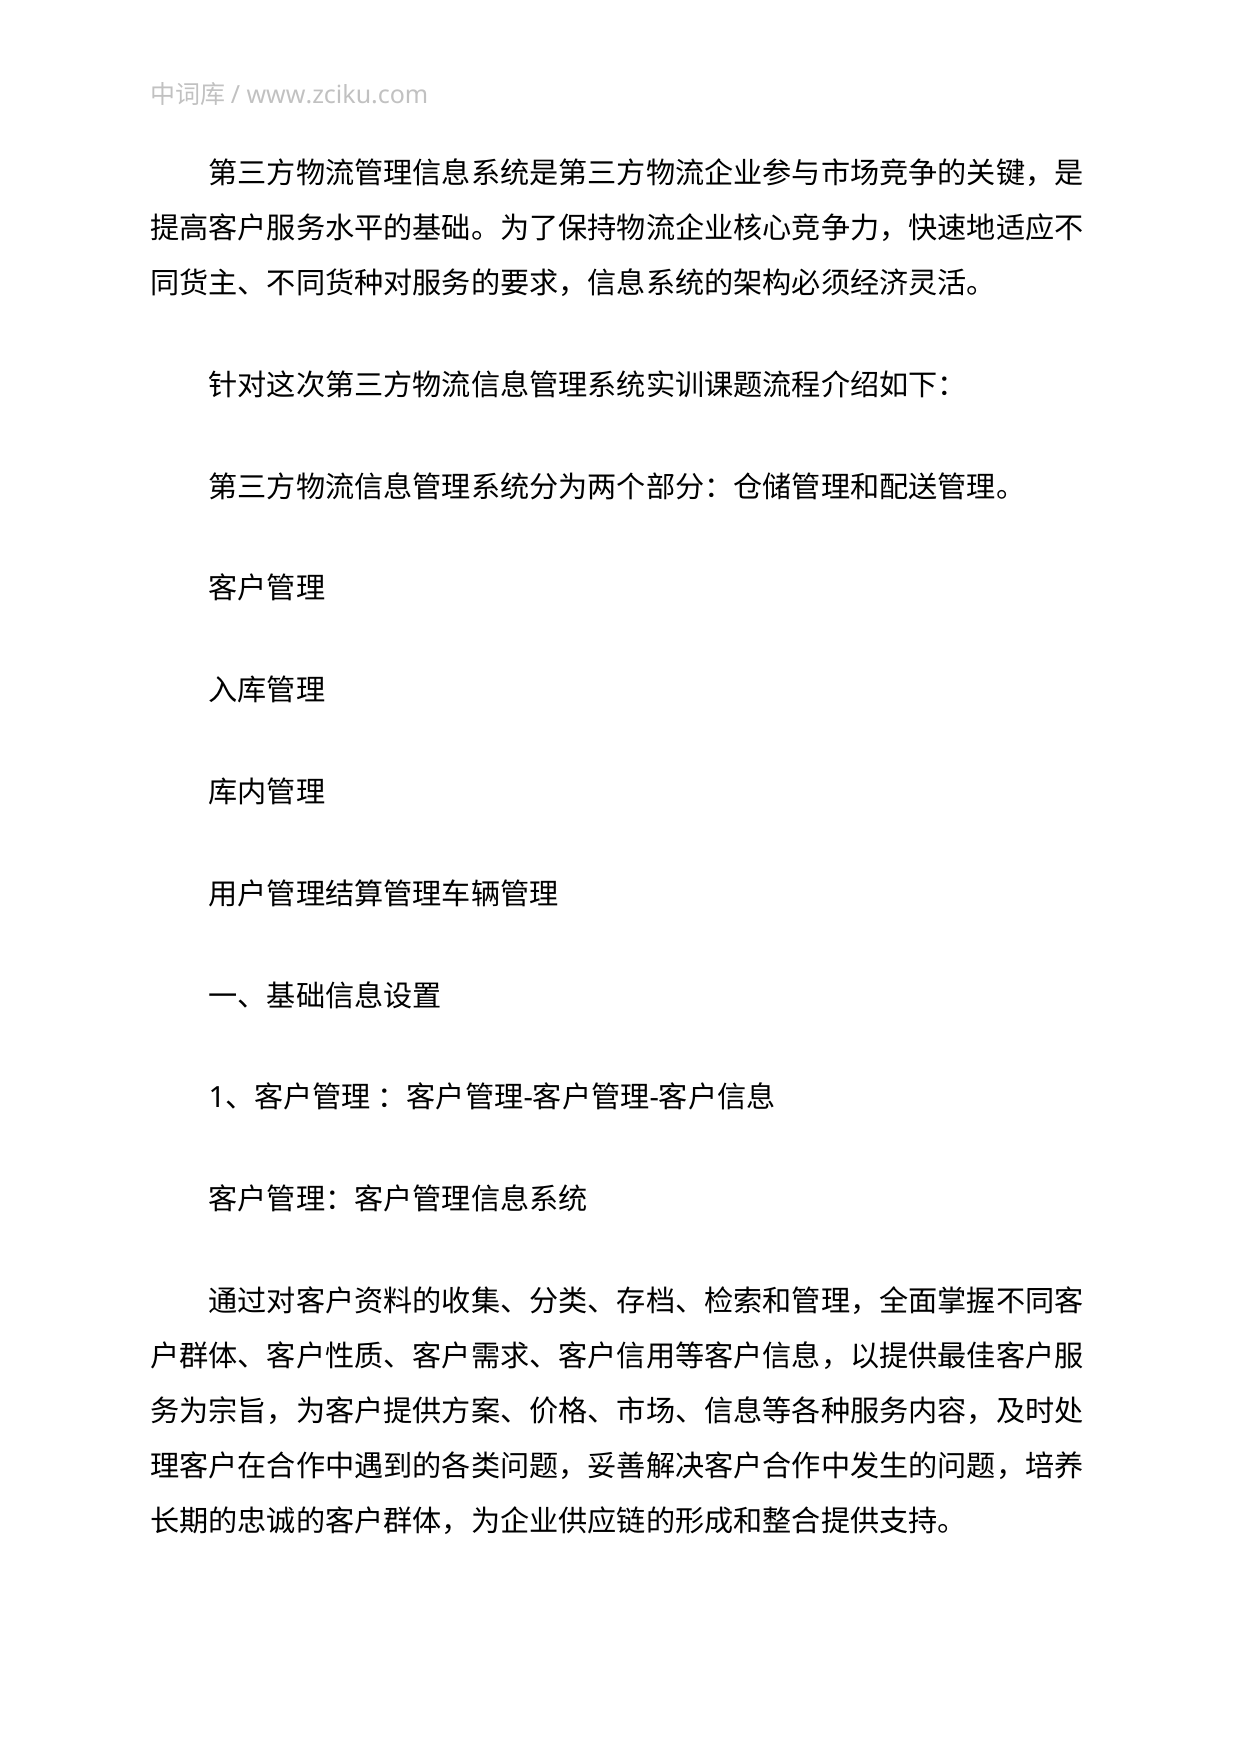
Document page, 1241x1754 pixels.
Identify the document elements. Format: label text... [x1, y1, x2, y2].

text 一、基础信息设置 [150, 972, 1090, 1014]
text 第三方物流管理信息系统是第三方物流企业参与市场竞争的关键，是提高客户服务水平的基础。为了保持物流企业核心竞争力，快速地适应不同货主、不同货种对服务的要求，信息系统的架构必须经济灵活。 [150, 150, 1090, 302]
text 针对这次第三方物流信息管理系统实训课题流程介绍如下： [150, 362, 1090, 404]
text 用户管理结算管理车辆管理 [150, 870, 1090, 913]
text 第三方物流信息管理系统分为两个部分：仓储管理和配送管理。 [150, 463, 1090, 506]
text 通过对客户资料的收集、分类、存档、检索和管理，全面掌握不同客户群体、客户性质、客户需求、客户信用等客户信息，以提供最佳客户服务为宗旨，为客户提供方案、价格、市场、信息等各种服务内容，及时处理客户在合作中遇到的各类问题，妥善解决客户合作中发生的问题，培养长期的忠诚的客户群体，为企业供应链的形成和整合提供支持。 [150, 1278, 1090, 1539]
text 库内管理 [150, 769, 1090, 811]
text 客户管理：客户管理信息系统 [150, 1176, 1090, 1218]
text 客户管理 [150, 565, 1090, 607]
text 入库管理 [150, 667, 1090, 709]
text 1、客户管理 ：客户管理-客户管理-客户信息 [150, 1074, 1090, 1116]
